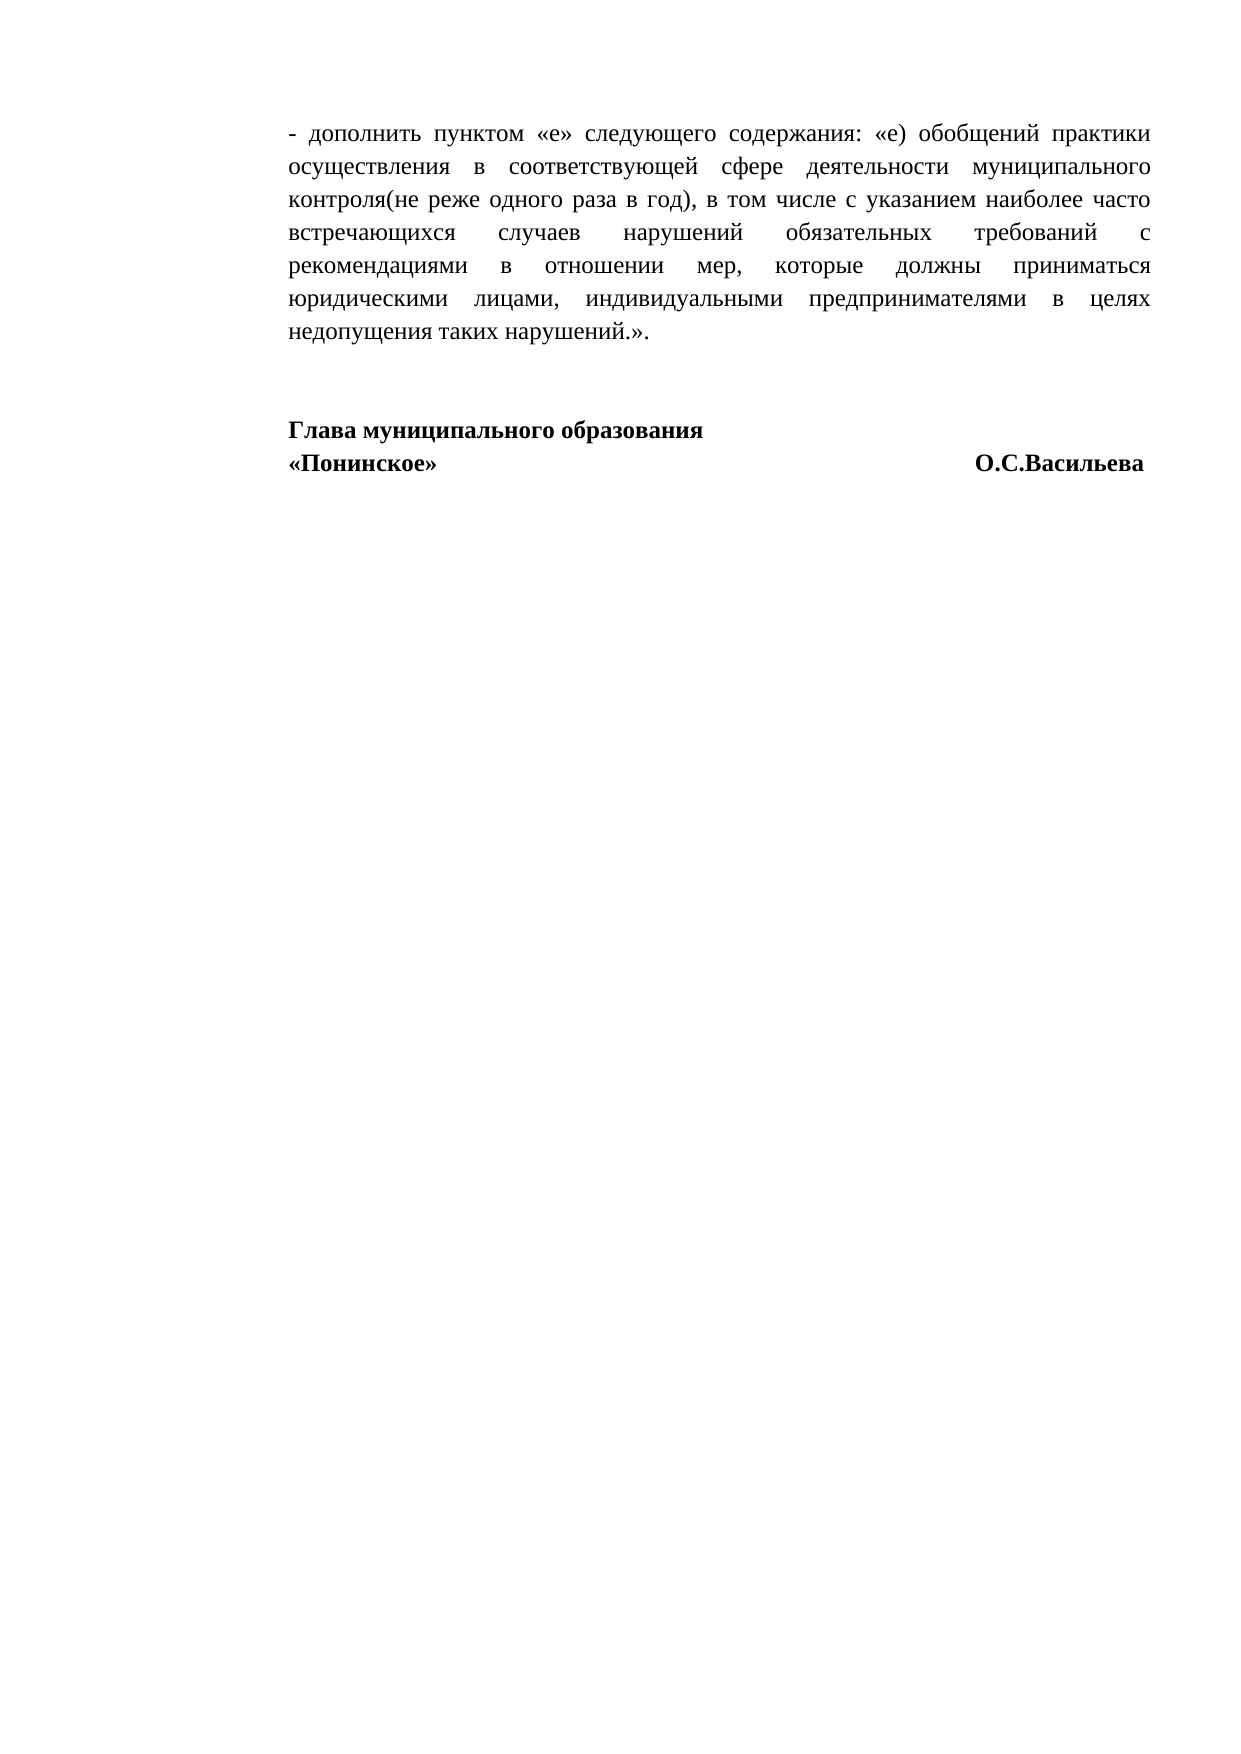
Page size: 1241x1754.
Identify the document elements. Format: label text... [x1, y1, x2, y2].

list «Понинское» О.С.Васильева [288, 448, 1152, 477]
list Глава муниципального образования [288, 415, 1152, 444]
list - дополнить пунктом «е» следующего содержания: «е) обобщений практики осуществления в соответствующей сфере деятельности муниципального контроля(не реже одного раза в год), в том числе с указанием наиболее часто встречающихся случаев нарушений обязательных требований с рекомендациями в отношении мер, которые должны приниматься юридическими лицами, индивидуальными предпринимателями в целях недопущения таких нарушений.». [288, 118, 1152, 345]
